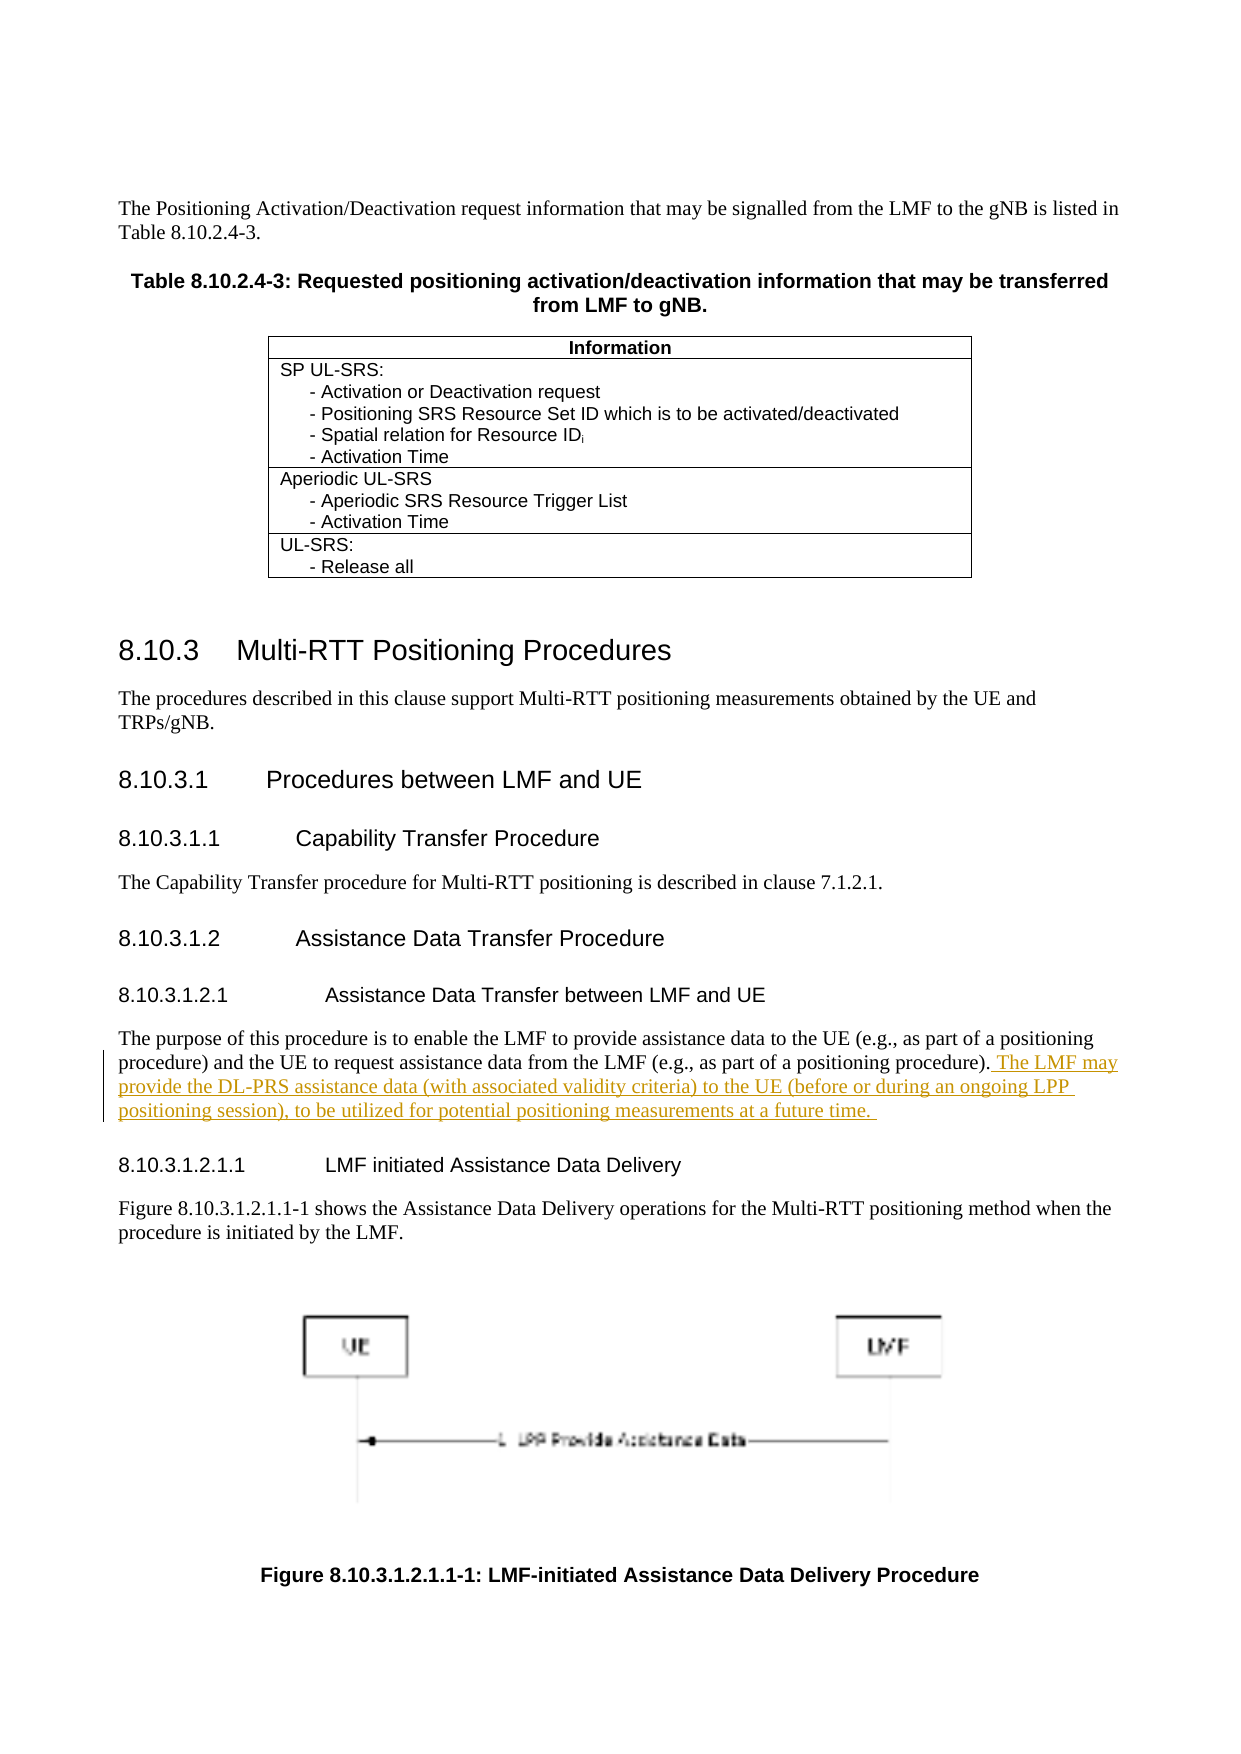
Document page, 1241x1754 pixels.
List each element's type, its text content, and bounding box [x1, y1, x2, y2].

text Figure 8.10.3.1.2.1.1-1 shows the Assistance Data Delivery operations for the Multi-RTT positioning method when the procedure is initiated by the LMF. [118, 1196, 1122, 1244]
text Table 8.10.2.4-3: Requested positioning activation/deactivation information that may be transferred from LMF to gNB. [118, 269, 1122, 317]
text Figure 8.10.3.1.2.1.1-1: LMF-initiated Assistance Data Delivery Procedure [118, 1563, 1122, 1587]
text The Positioning Activation/Deactivation request information that may be signalled from the LMF to the gNB is listed in Table 8.10.2.4-3. [118, 196, 1122, 244]
table_cell UL-SRS: - Release all [269, 534, 971, 577]
text The Capability Transfer procedure for Multi-RTT positioning is described in clause 7.1.2.1. [118, 870, 1122, 894]
table_cell SP UL-SRS: - Activation or Deactivation request - Positioning SRS Resource Set ID which is to be activated/deactivated - Spatial relation for Resource IDi - Activation Time [269, 359, 971, 467]
subtitle 8.10.3.1 Procedures between LMF and UE [118, 765, 1122, 794]
subtitle 8.10.3.1.1 Capability Transfer Procedure [118, 825, 1122, 851]
table_cell Aperiodic UL-SRS - Aperiodic SRS Resource Trigger List - Activation Time [269, 468, 971, 533]
subtitle 8.10.3 Multi-RTT Positioning Procedures [118, 633, 1122, 667]
text The purpose of this procedure is to enable the LMF to provide assistance data to the UE (e.g., as part of a positioning procedure) and the UE to request assistance data from the LMF (e.g., as part of a positioning procedure). [118, 1026, 1122, 1122]
text The procedures described in this clause support Multi-RTT positioning measurements obtained by the UE and TRPs/gNB. [118, 686, 1122, 734]
table_header Information [269, 337, 971, 358]
subtitle 8.10.3.1.2.1.1 LMF initiated Assistance Data Delivery [118, 1153, 1122, 1177]
subtitle 8.10.3.1.2.1 Assistance Data Transfer between LMF and UE [118, 983, 1122, 1007]
subtitle 8.10.3.1.2 Assistance Data Transfer Procedure [118, 925, 1122, 952]
